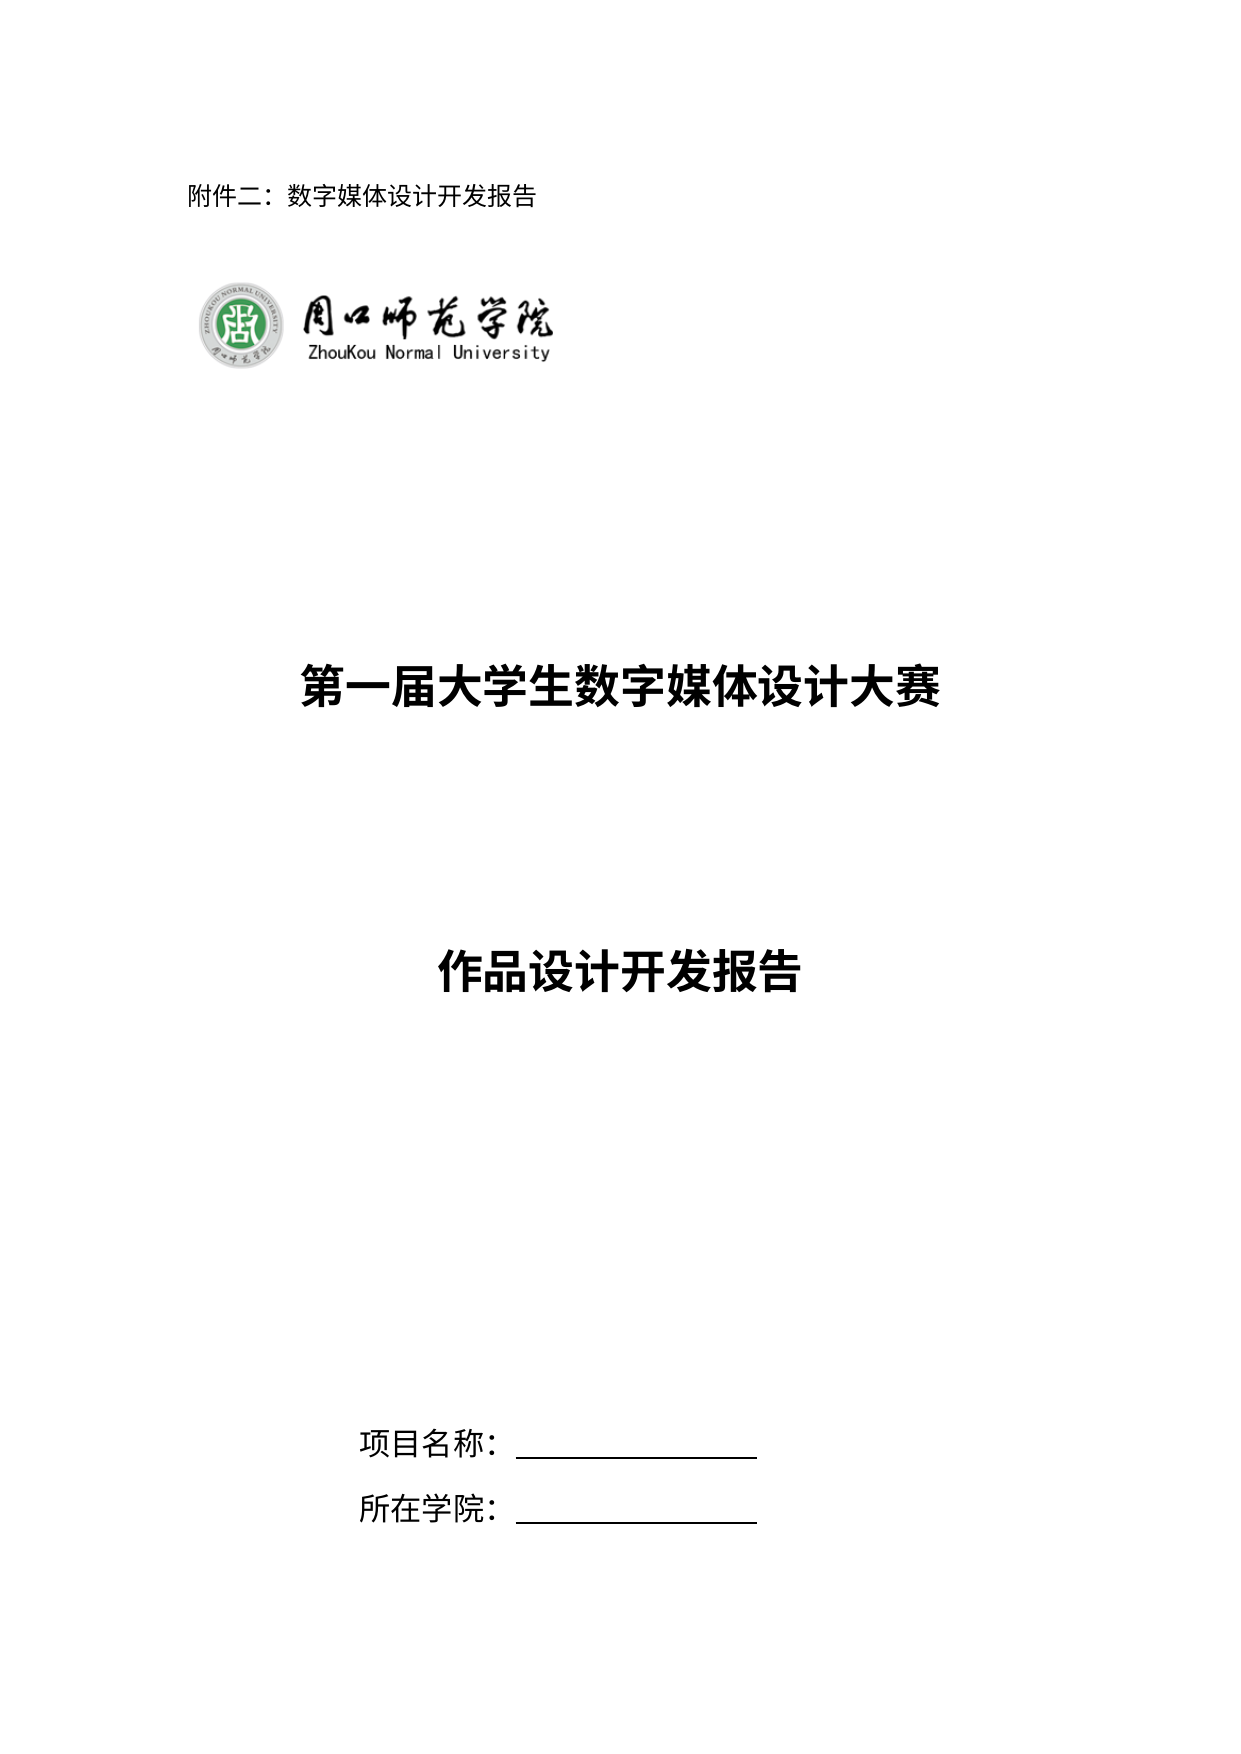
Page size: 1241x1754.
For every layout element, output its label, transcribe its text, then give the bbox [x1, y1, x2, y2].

picture [187, 277, 569, 372]
text 项目名称： [187, 1409, 1053, 1474]
text 所在学院： [187, 1474, 1053, 1539]
text 附件二：数字媒体设计开发报告 [187, 162, 1053, 227]
text 作品设计开发报告 [187, 920, 1053, 1017]
text 第一届大学生数字媒体设计大赛 [187, 635, 1053, 733]
